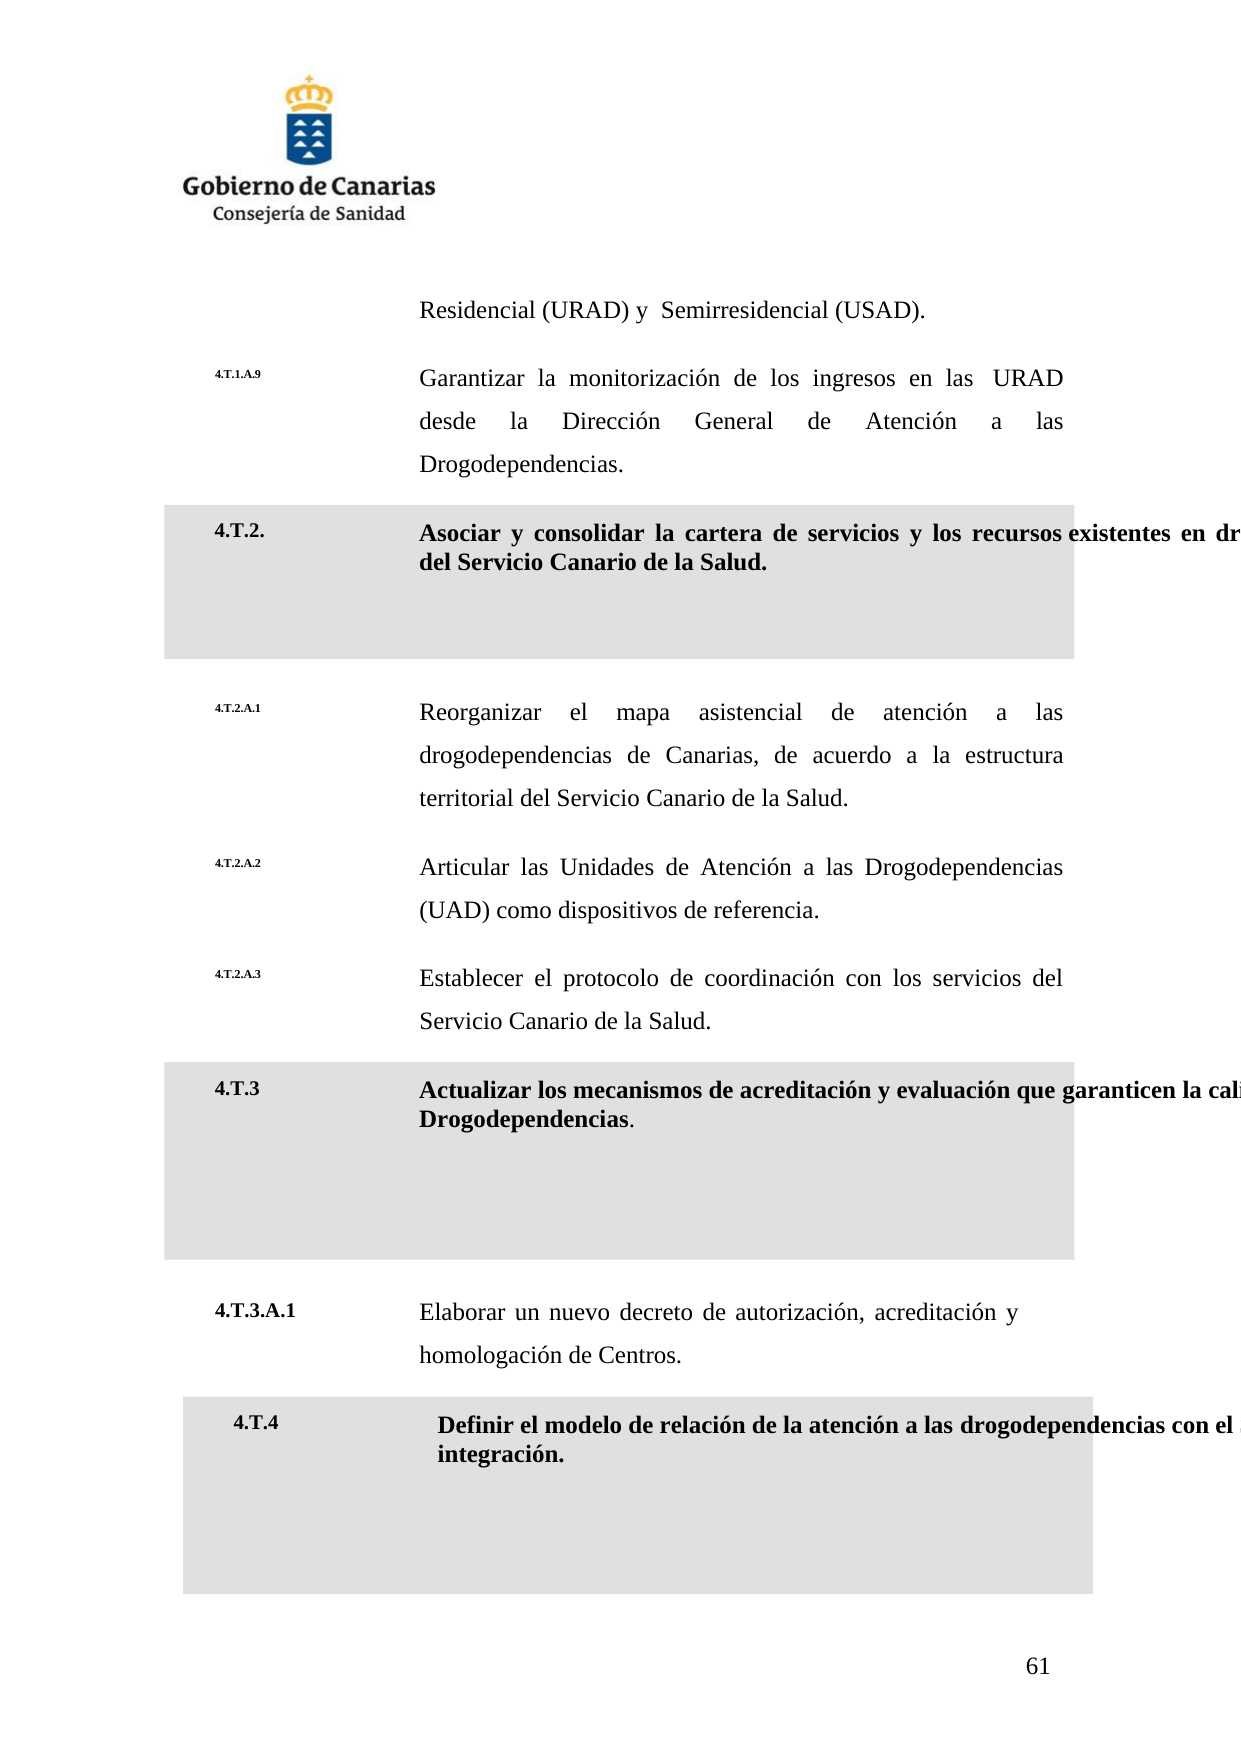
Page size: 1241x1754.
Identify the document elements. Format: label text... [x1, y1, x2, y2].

text Residencial (URAD) y Semirresidencial (USAD). [419, 295, 1126, 323]
list Articular las Unidades de Atención a las Drogodependencias (UAD) como dispositivos de referencia. [215, 852, 1063, 924]
list Establecer el protocolo de coordinación con los servicios del Servicio Canario de la Salud. [215, 963, 1064, 1035]
text 4.T.3.A.1 Elaborar un nuevo decreto de autorización, acreditación y homologación de Centros. [215, 1058, 1064, 1369]
picture [177, 73, 440, 226]
list Reorganizar el mapa asistencial de atención a las drogodependencias de Canarias, de acuerdo a la estructura territorial del Servicio Canario de la Salud. [215, 501, 1064, 812]
list Garantizar la monitorización de los ingresos en las URAD desde la Dirección General de Atención a las Drogodependencias. [215, 363, 1063, 478]
